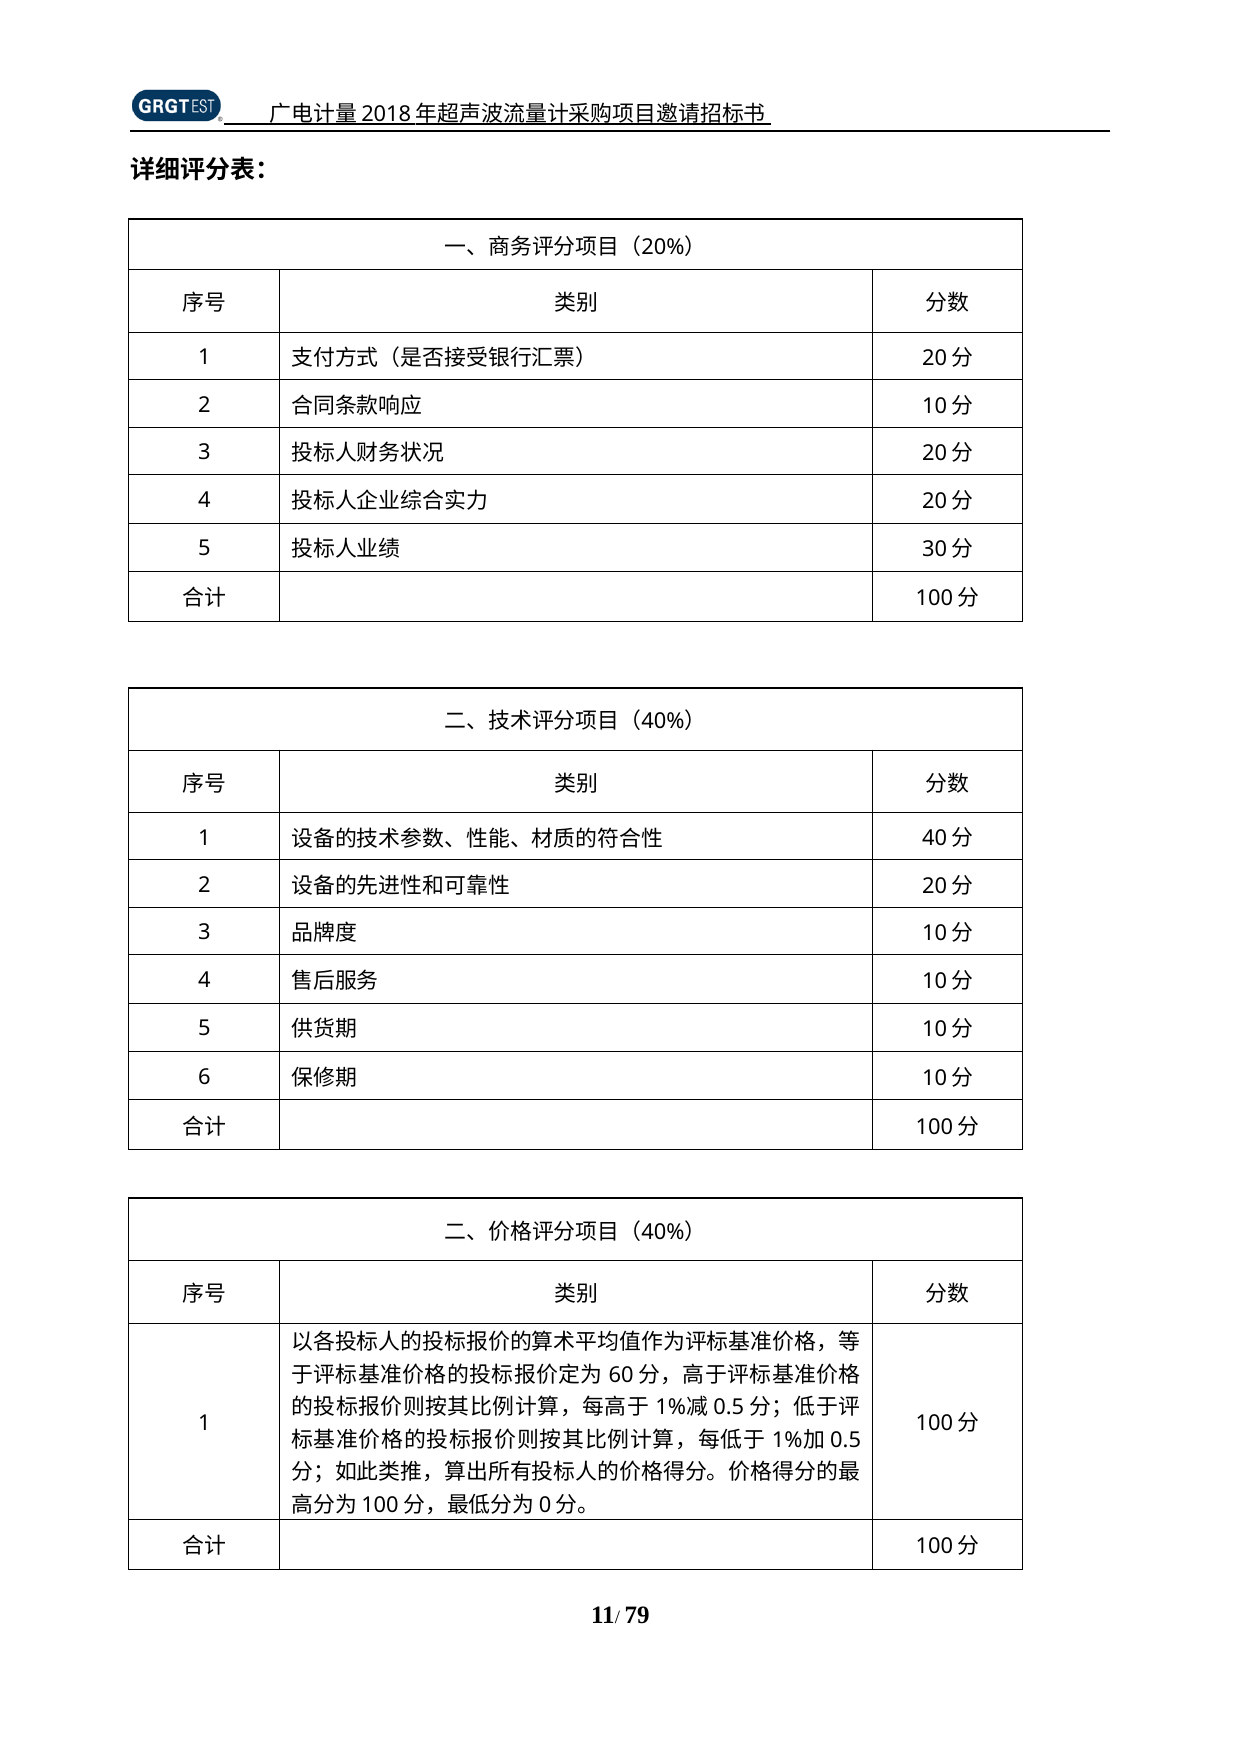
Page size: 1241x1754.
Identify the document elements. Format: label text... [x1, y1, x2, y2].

table_cell 10分 [873, 380, 1022, 427]
table_cell 10分 [873, 955, 1022, 1003]
table_cell 合计 [129, 572, 279, 621]
table_cell 序号 [129, 751, 279, 812]
table_cell 100分 [873, 1520, 1022, 1569]
table_cell 投标人企业综合实力 [280, 475, 872, 523]
table_cell 支付方式（是否接受银行汇票） [280, 333, 872, 379]
table_cell 10分 [873, 1052, 1022, 1099]
table_cell 售后服务 [280, 955, 872, 1003]
table_header 二、技术评分项目（40%） [129, 689, 1022, 749]
picture [129, 88, 224, 122]
table_cell 6 [129, 1052, 279, 1099]
table_cell 10分 [873, 1004, 1022, 1051]
table_cell 分数 [873, 1261, 1022, 1323]
table_cell 20分 [873, 428, 1022, 474]
table_cell 100分 [873, 1100, 1022, 1149]
table_cell 5 [129, 1004, 279, 1051]
table_cell 10分 [873, 908, 1022, 954]
table_cell 分数 [873, 270, 1022, 332]
table_cell 2 [129, 380, 279, 427]
table_cell 合计 [129, 1520, 279, 1569]
table_cell 类别 [280, 1261, 872, 1323]
table_cell 2 [129, 860, 279, 907]
table_cell 4 [129, 475, 279, 523]
table_cell 100分 [873, 572, 1022, 621]
table_cell 投标人业绩 [280, 524, 872, 571]
table_cell [280, 1520, 872, 1569]
table_header 二、价格评分项目（40%） [129, 1199, 1022, 1260]
table_cell 设备的技术参数、性能、材质的符合性 [280, 813, 872, 859]
table_header 一、商务评分项目（20%） [129, 220, 1022, 269]
table_cell 供货期 [280, 1004, 872, 1051]
table_cell 4 [129, 955, 279, 1003]
table_cell [280, 572, 872, 621]
table_cell 5 [129, 524, 279, 571]
table_cell 序号 [129, 270, 279, 332]
table_cell 类别 [280, 751, 872, 812]
table_cell 合同条款响应 [280, 380, 872, 427]
table_cell 品牌度 [280, 908, 872, 954]
table_cell 40分 [873, 813, 1022, 859]
table_cell 30分 [873, 524, 1022, 571]
table_cell 合计 [129, 1100, 279, 1149]
table_cell 设备的先进性和可靠性 [280, 860, 872, 907]
table_cell 20分 [873, 475, 1022, 523]
table_cell 1 [129, 1324, 279, 1519]
table_cell [280, 1100, 872, 1149]
table_cell 20分 [873, 860, 1022, 907]
table_cell 投标人财务状况 [280, 428, 872, 474]
table_cell 保修期 [280, 1052, 872, 1099]
table_cell 1 [129, 813, 279, 859]
table_cell 类别 [280, 270, 872, 332]
text 详细评分表： [130, 135, 1110, 200]
table_cell 3 [129, 428, 279, 474]
table_cell 以各投标人的投标报价的算术平均值作为评标基准价格，等于评标基准价格的投标报价定为60分，高于评标基准价格的投标报价则按其比例计算，每高于1%减0.5分；低于评标基准价格的投标报价则按其比例计算，每低于1%加0.5分；如此类推，算出所有投标人的价格得分。价格得分的最高分为100分，最低分为0分。 [280, 1324, 872, 1519]
table_cell 1 [129, 333, 279, 379]
table_cell 分数 [873, 751, 1022, 812]
table_cell 序号 [129, 1261, 279, 1323]
table_cell 100分 [873, 1324, 1022, 1519]
table_cell 3 [129, 908, 279, 954]
table_cell 20分 [873, 333, 1022, 379]
